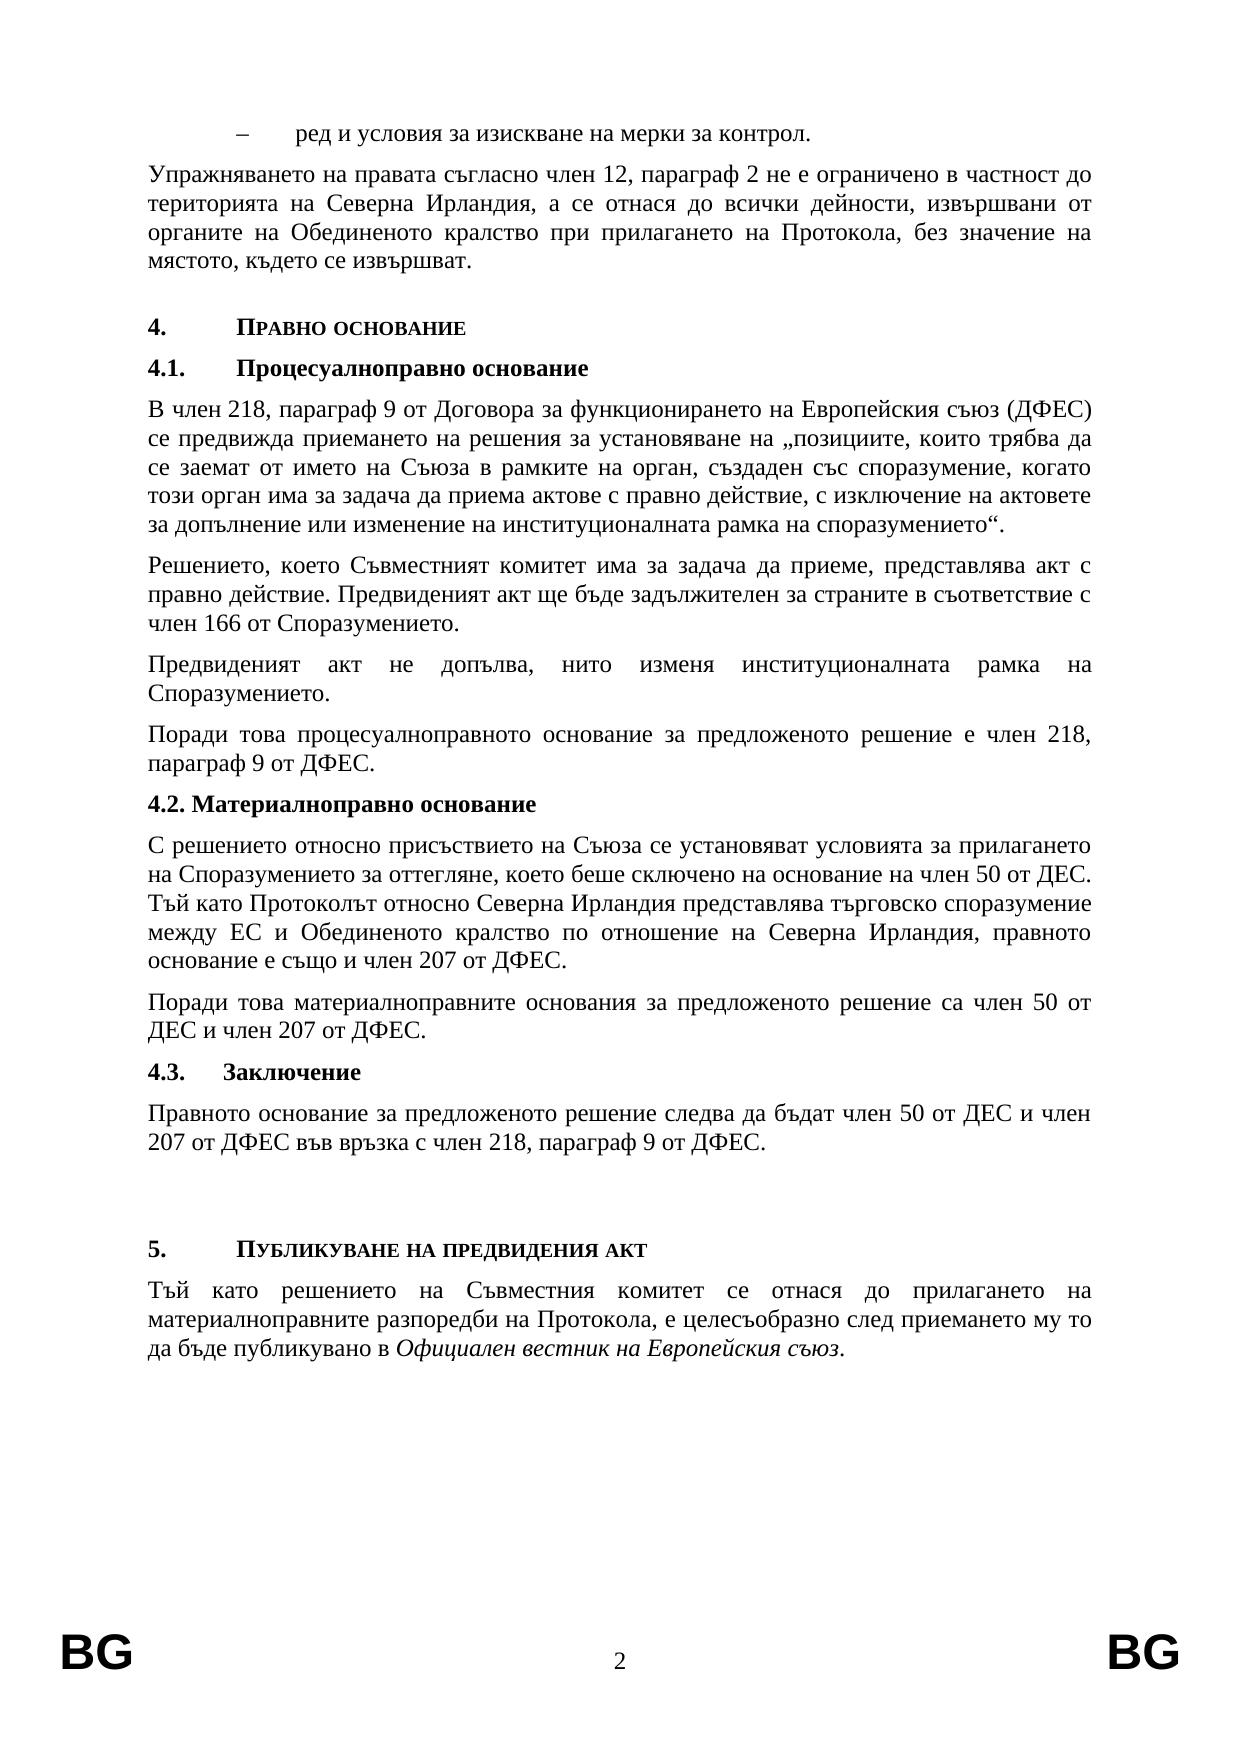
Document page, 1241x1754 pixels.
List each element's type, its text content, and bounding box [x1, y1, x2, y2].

text Предвиденият акт не допълва, нито изменя институционалната рамка на Споразумението. [148, 649, 1093, 707]
subtitle 5. Публикуване на предвидения акт [148, 1234, 1093, 1263]
text С решението относно присъствието на Съюза се установяват условията за прилагането на Споразумението за оттегляне, което беше сключено на основание на член 50 от ДЕС. Тъй като Протоколът относно Северна Ирландия представлява търговско споразумение между ЕС и Обединеното кралство по отношение на Северна Ирландия, правното основание е също и член 207 от ДФЕС. [148, 831, 1093, 974]
text Поради това материалноправните основания за предложеното решение са член 50 от ДЕС и член 207 от ДФЕС. [148, 987, 1093, 1044]
text Тъй като решението на Съвместния комитет се отнася до прилагането на материалноправните разпоредби на Протокола, е целесъобразно след приемането му то да бъде публикувано в Официален вестник на Европейския съюз. [148, 1276, 1093, 1362]
subtitle 4. Правно основание [148, 312, 1093, 341]
text Решението, което Съвместният комитет има за задача да приеме, представлява акт с правно действие. Предвиденият акт ще бъде задължителен за страните в съответствие с член 166 от Споразумението. [148, 551, 1093, 637]
text ред и условия за изискване на мерки за контрол. [236, 118, 1093, 147]
text 4.2. Материалноправно основание [148, 789, 1093, 818]
subtitle 4.1. Процесуалноправно основание [148, 353, 1093, 382]
text В член 218, параграф 9 от Договора за функционирането на Европейския съюз (ДФЕС) се предвижда приемането на решения за установяване на „позициите, които трябва да се заемат от името на Съюза в рамките на орган, създаден със споразумение, когато този орган има за задача да приема актове с правно действие, с изключение на актовете за допълнение или изменение на институционалната рамка на споразумението“. [148, 394, 1093, 538]
text 4.3. Заключение [148, 1057, 1093, 1086]
text Упражняването на правата съгласно член 12, параграф 2 не е ограничено в частност до територията на Северна Ирландия, а се отнася до всички дейности, извършвани от органите на Обединеното кралство при прилагането на Протокола, без значение на мястото, където се извършват. [148, 159, 1093, 274]
text Поради това процесуалноправното основание за предложеното решение е член 218, параграф 9 от ДФЕС. [148, 719, 1093, 777]
text Правното основание за предложеното решение следва да бъдат член 50 от ДЕС и член 207 от ДФЕС във връзка с член 218, параграф 9 от ДФЕС. [148, 1098, 1093, 1156]
